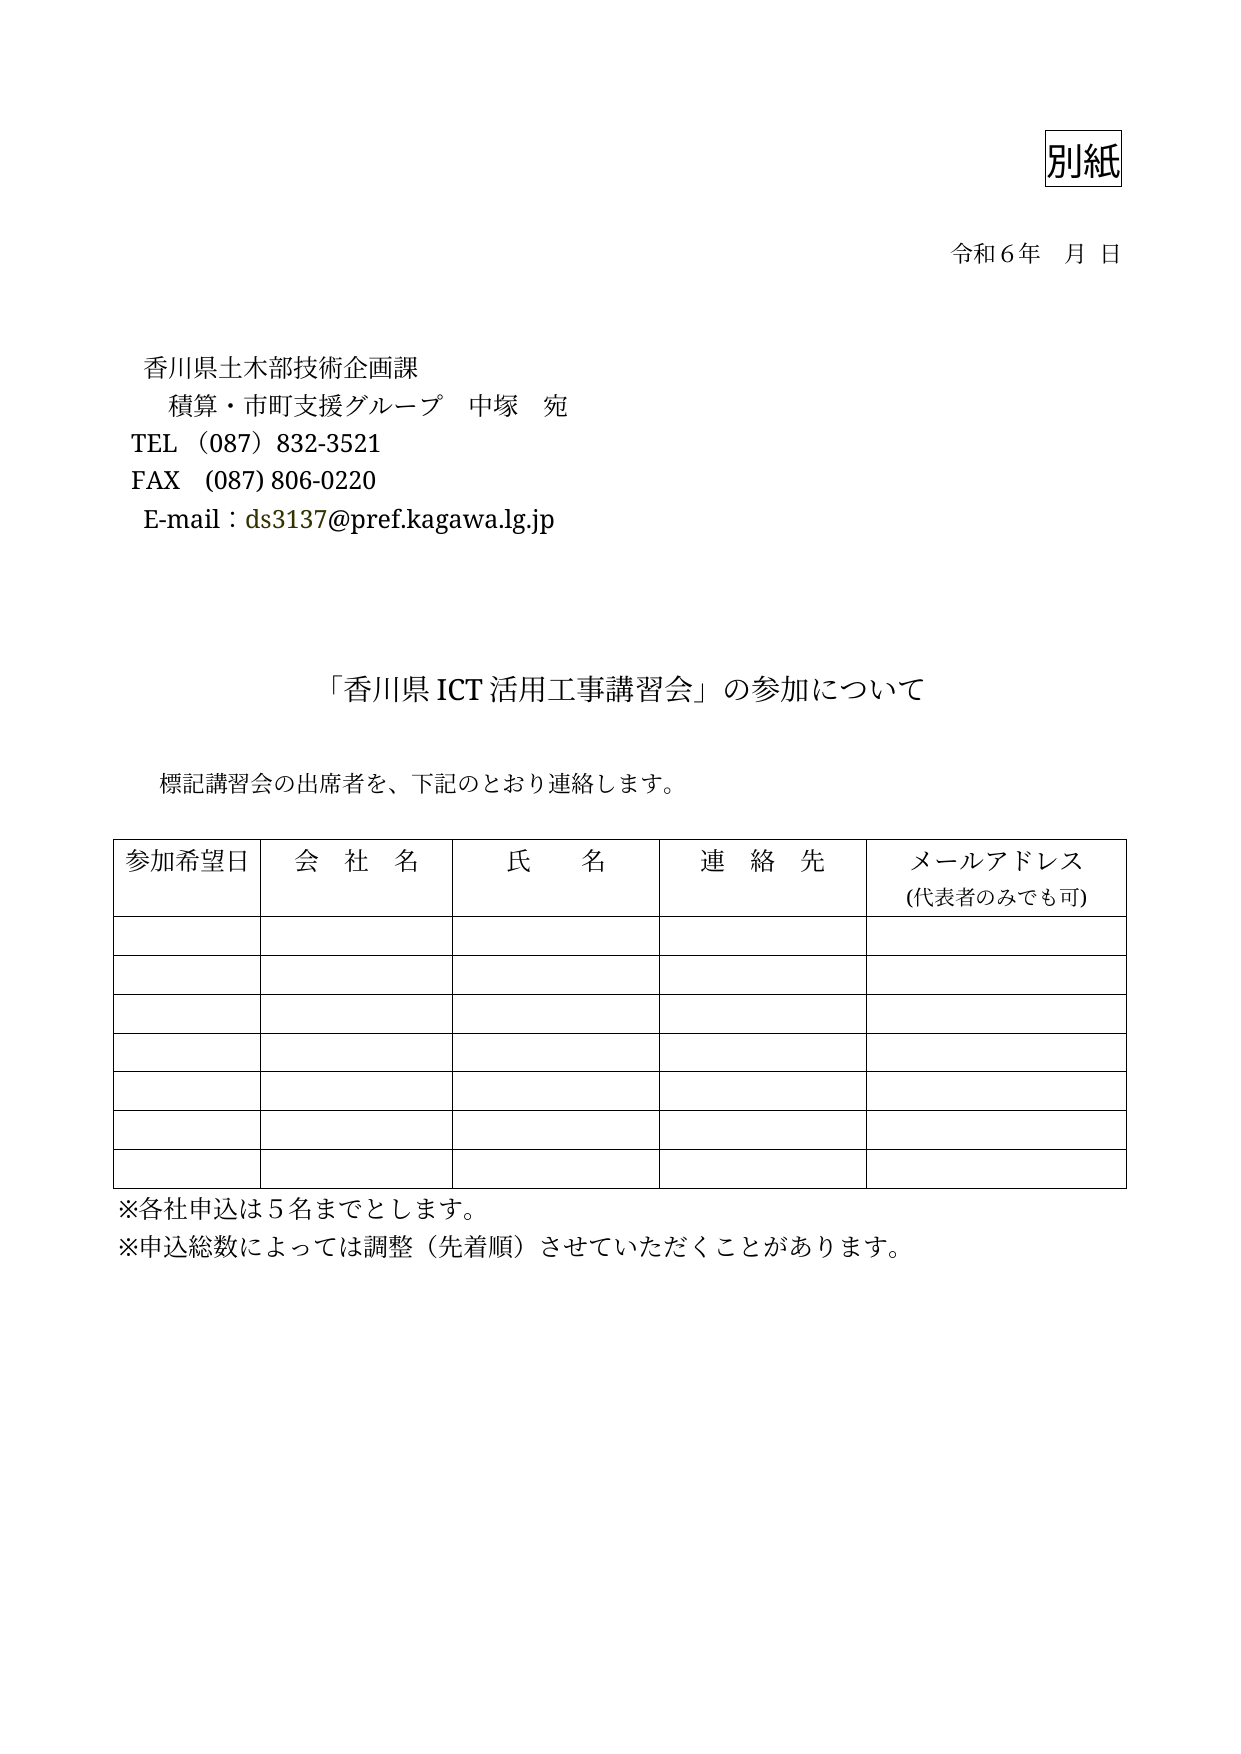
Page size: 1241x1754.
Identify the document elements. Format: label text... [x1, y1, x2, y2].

table_cell [114, 1034, 260, 1071]
text TEL （087）832-3521 [118, 423, 1122, 461]
table_cell [261, 917, 452, 955]
text 令和６年 月 日 [118, 234, 1122, 272]
table_cell [453, 956, 659, 993]
table_cell [867, 917, 1126, 955]
table_cell [660, 1034, 866, 1071]
text FAX (087) 806-0220 [118, 461, 1122, 499]
table_header メールアドレス (代表者のみでも可) [867, 840, 1126, 916]
table_cell [660, 1111, 866, 1149]
text ※各社申込は５名までとします。 [118, 1189, 1122, 1227]
table_cell [867, 995, 1126, 1032]
table_cell [660, 995, 866, 1032]
table_cell [867, 1034, 1126, 1071]
table_header 連 絡 先 [660, 840, 866, 916]
table_cell [261, 1111, 452, 1149]
table_cell [867, 1072, 1126, 1110]
table_cell [261, 1034, 452, 1071]
table_cell [453, 917, 659, 955]
table_cell [867, 956, 1126, 993]
table_cell [114, 1150, 260, 1188]
text E-mail：ds3137@pref.kagawa.lg.jp [118, 499, 1122, 537]
table_header 氏 名 [453, 840, 659, 916]
table_cell [453, 1111, 659, 1149]
table_cell [114, 1072, 260, 1110]
text 標記講習会の出席者を、下記のとおり連絡します。 [118, 763, 1122, 801]
table_cell [867, 1150, 1126, 1188]
table_cell [453, 1150, 659, 1188]
table_cell [114, 956, 260, 993]
table_cell [261, 1072, 452, 1110]
table_cell [660, 1072, 866, 1110]
table_cell [114, 917, 260, 955]
text 「香川県ICT活用工事講習会」の参加について [118, 650, 1122, 726]
text 積算・市町支援グループ 中塚 宛 [118, 385, 1122, 423]
table_cell [660, 956, 866, 993]
table_cell [660, 917, 866, 955]
text 香川県土木部技術企画課 [118, 348, 1122, 385]
table_cell [453, 995, 659, 1032]
table_cell [261, 995, 452, 1032]
table_header 参加希望日 [114, 840, 260, 916]
text ※申込総数によっては調整（先着順）させていただくことがあります。 [118, 1227, 1122, 1264]
text 別紙 [118, 121, 1122, 196]
table_cell [114, 995, 260, 1032]
table_cell [453, 1034, 659, 1071]
table_cell [660, 1150, 866, 1188]
table_cell [261, 1150, 452, 1188]
table_header 会 社 名 [261, 840, 452, 916]
table_cell [453, 1072, 659, 1110]
table_cell [114, 1111, 260, 1149]
table_cell [867, 1111, 1126, 1149]
table_cell [261, 956, 452, 993]
